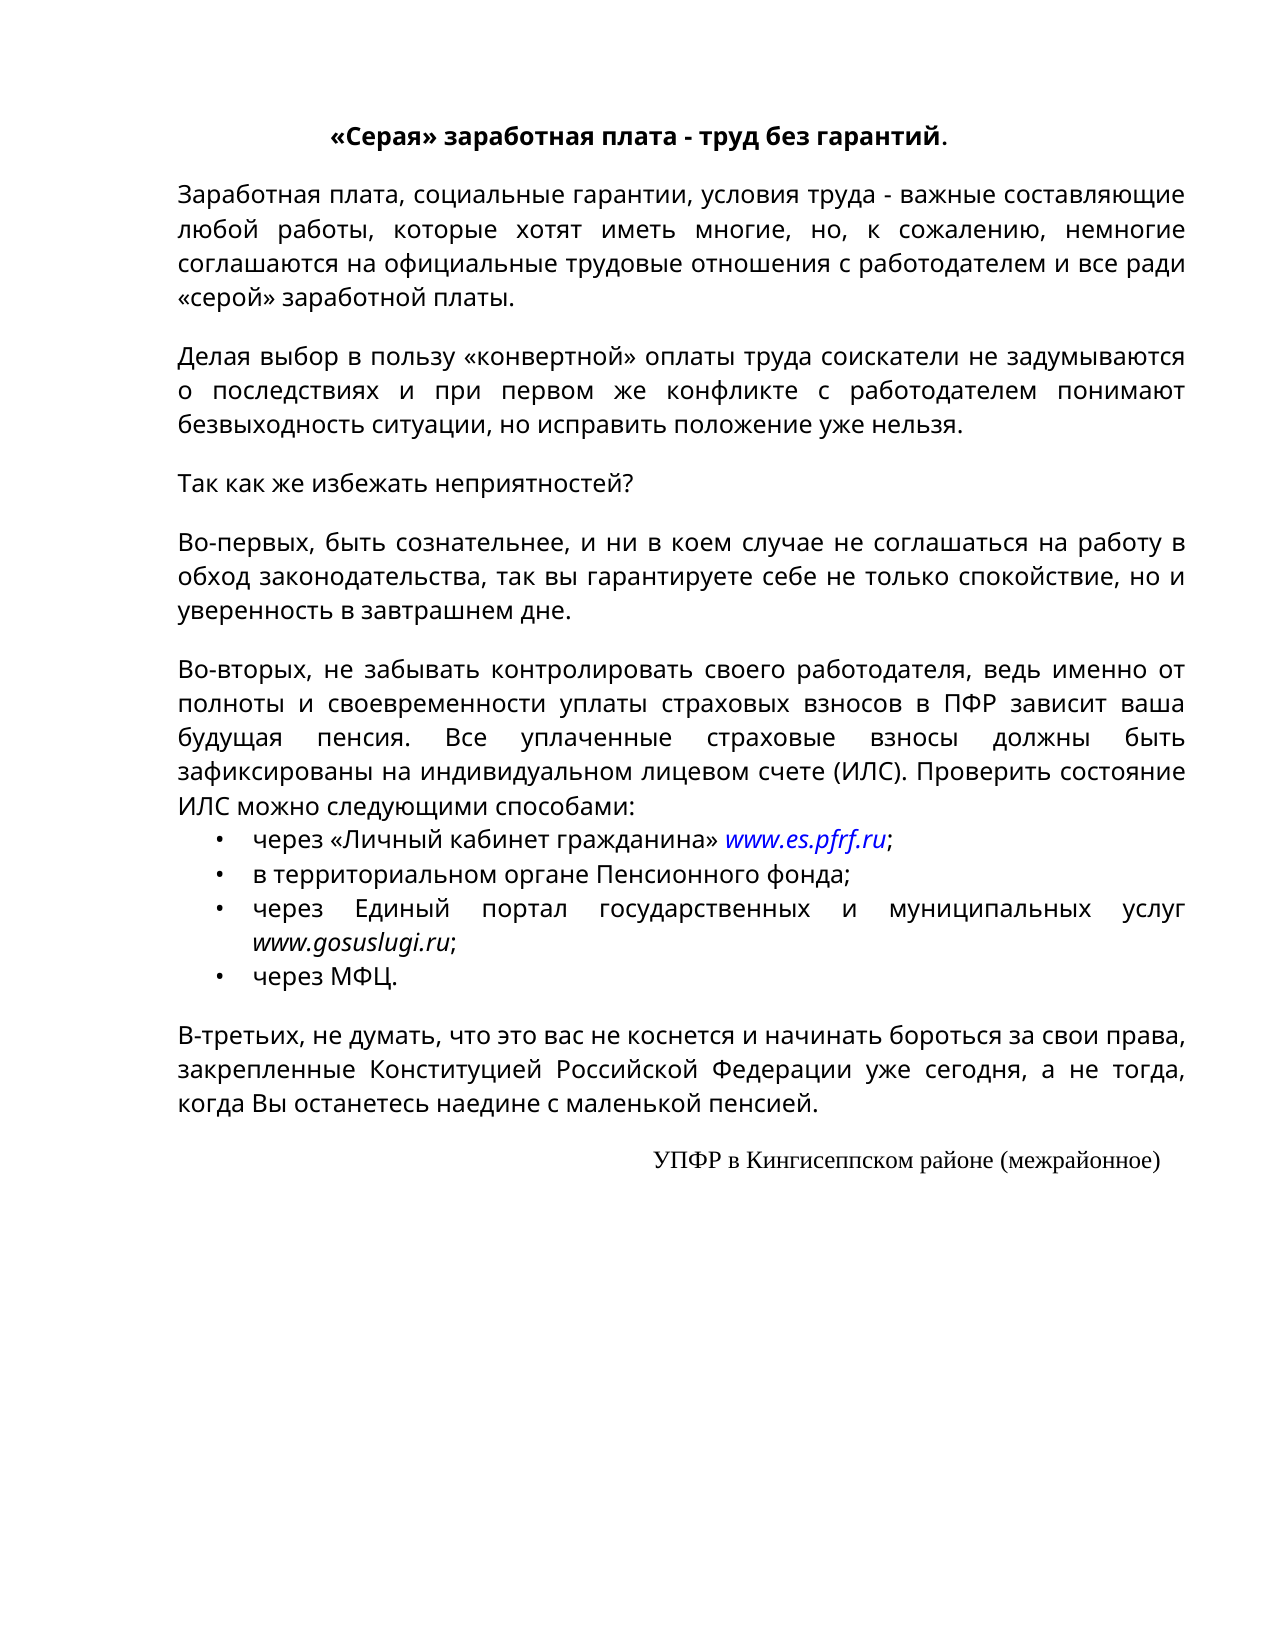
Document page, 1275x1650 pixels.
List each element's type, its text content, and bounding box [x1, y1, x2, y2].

list через «Личный кабинет гражданина» www.es.pfrf.ru; [215, 822, 1186, 856]
list через МФЦ. [215, 958, 1186, 992]
text Делая выбор в пользу «конвертной» оплаты труда соискатели не задумываются о последствиях и при первом же конфликте с работодателем понимают безвыходность ситуации, но исправить положение уже нельзя. [177, 338, 1186, 441]
list в территориальном органе Пенсионного фонда; [215, 856, 1186, 890]
text УПФР в Кингисеппском районе (межрайонное) [177, 1145, 1186, 1173]
list через Единый портал государственных и муниципальных услуг www.gosuslugi.ru; [215, 890, 1186, 958]
text Так как же избежать неприятностей? [177, 466, 1186, 500]
text «Серая» заработная плата - труд без гарантий. [177, 118, 1186, 152]
text Во-вторых, не забывать контролировать своего работодателя, ведь именно от полноты и своевременности уплаты страховых взносов в ПФР зависит ваша будущая пенсия. Все уплаченные страховые взносы должны быть зафиксированы на индивидуальном лицевом счете (ИЛС). Проверить состояние ИЛС можно следующими способами: [177, 652, 1186, 822]
text Во-первых, быть сознательнее, и ни в коем случае не соглашаться на работу в обход законодательства, так вы гарантируете себе не только спокойствие, но и уверенность в завтрашнем дне. [177, 525, 1186, 627]
text Заработная плата, социальные гарантии, условия труда - важные составляющие любой работы, которые хотят иметь многие, но, к сожалению, немногие соглашаются на официальные трудовые отношения с работодателем и все ради «серой» заработной платы. [177, 177, 1186, 313]
text В-третьих, не думать, что это вас не коснется и начинать бороться за свои права, закрепленные Конституцией Российской Федерации уже сегодня, а не тогда, когда Вы останетесь наедине с маленькой пенсией. [177, 1017, 1186, 1120]
